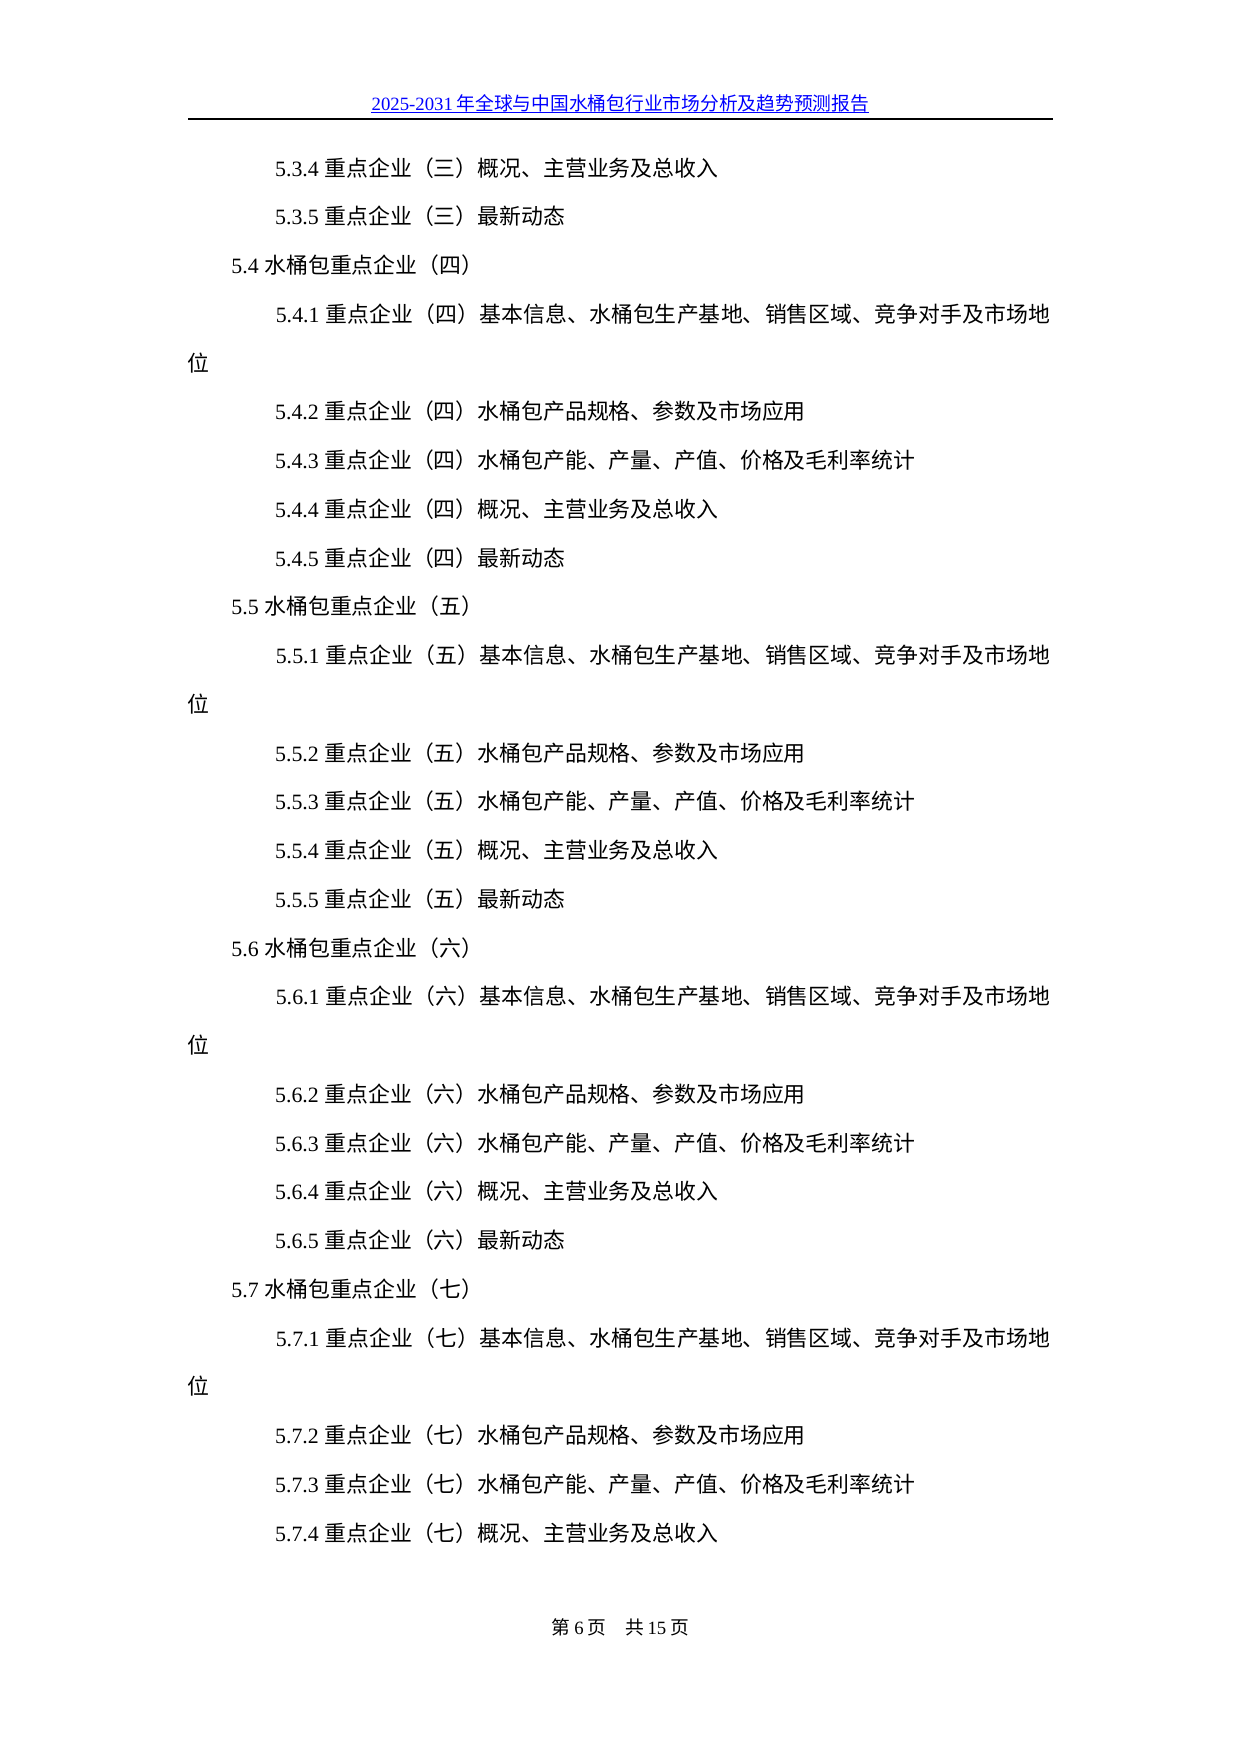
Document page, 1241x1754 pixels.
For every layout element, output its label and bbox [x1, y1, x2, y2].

text [187, 150, 1053, 1548]
